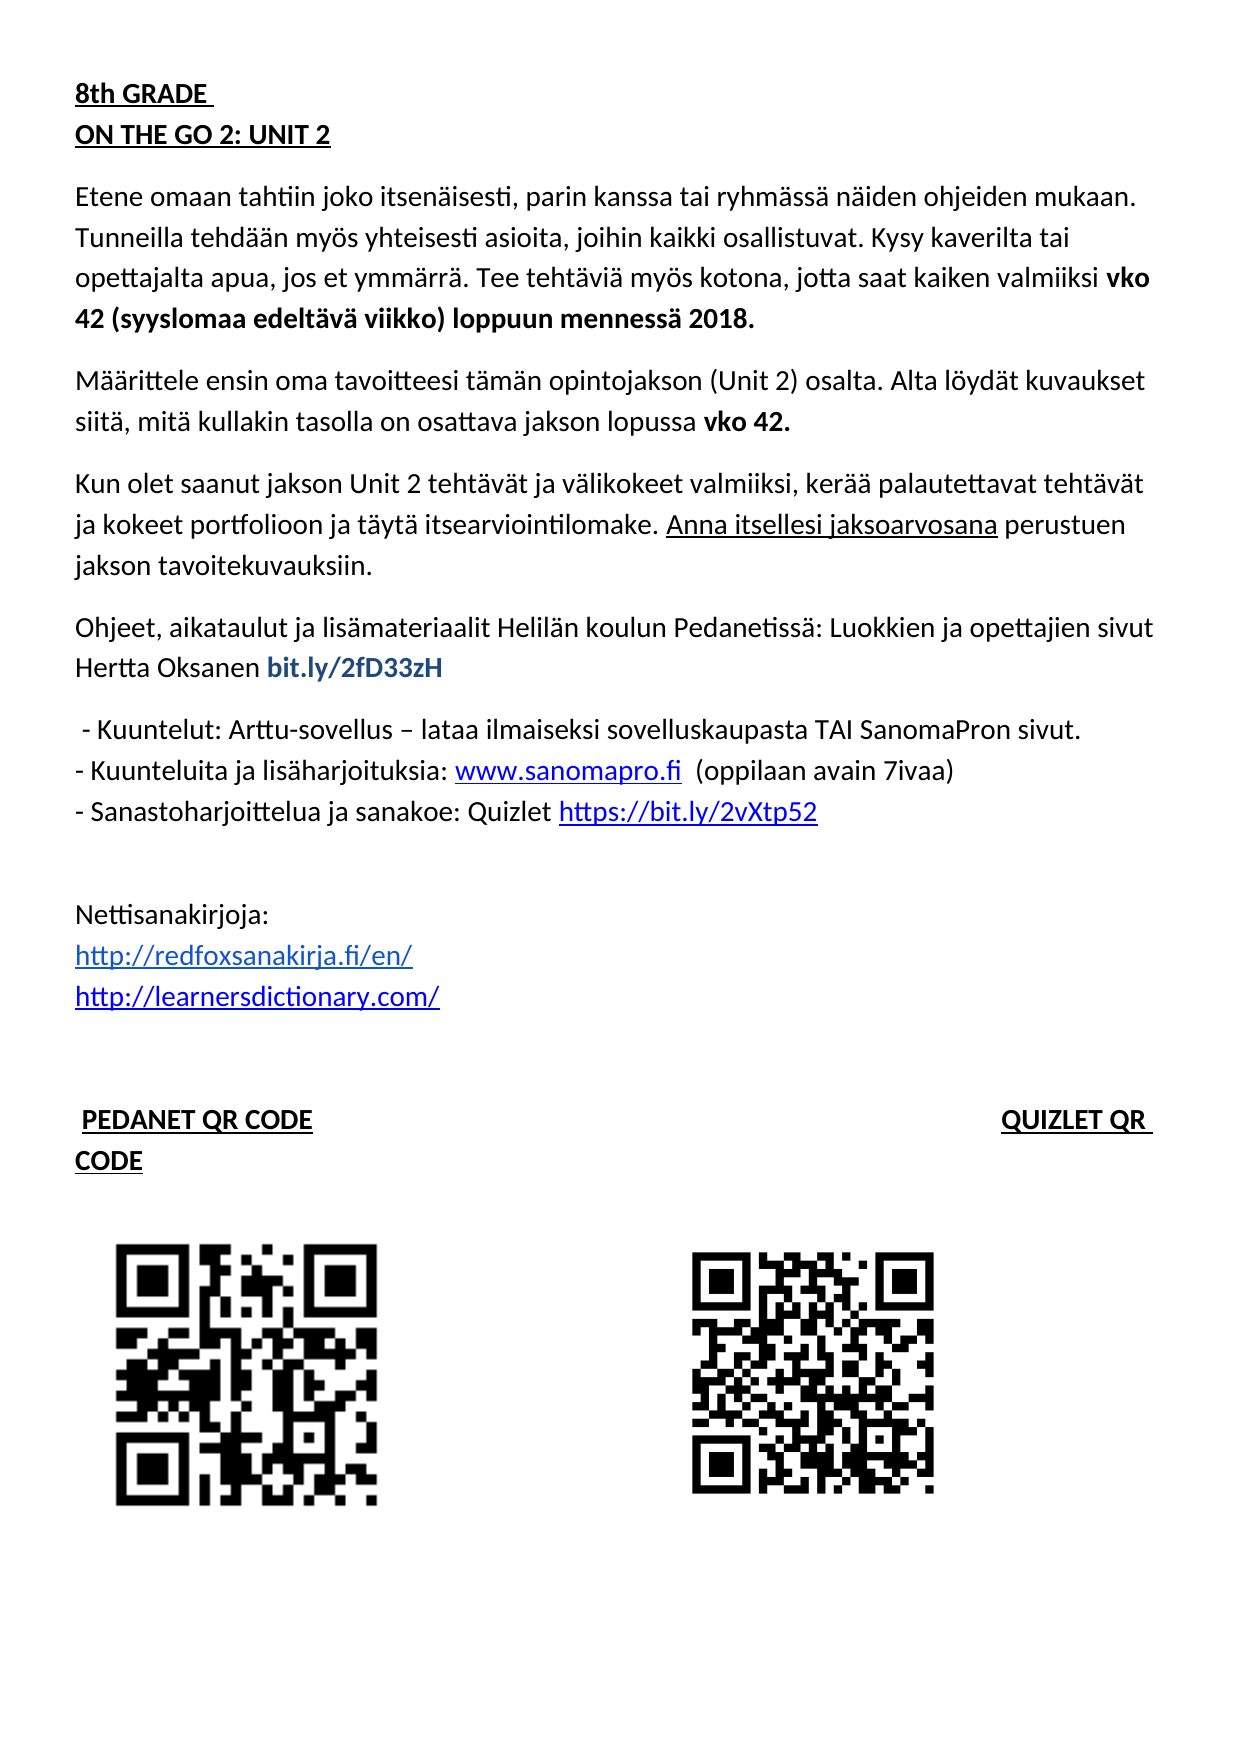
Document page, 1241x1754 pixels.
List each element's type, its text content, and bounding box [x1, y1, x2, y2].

text 8th GRADE ON THE GO 2: UNIT 2 [75, 75, 1165, 152]
text Nettisanakirjoja: http://redfoxsanakirja.fi/en/ http://learnersdictionary.com/ [75, 855, 1165, 1013]
picture [657, 1217, 969, 1529]
picture [75, 1204, 419, 1548]
text - Kuuntelut: Arttu-sovellus – lataa ilmaiseksi sovelluskaupasta TAI SanomaPron sivut. - Kuunteluita ja lisäharjoituksia: www.sanomapro.fi (oppilaan avain 7ivaa) - Sanastoharjoittelua ja sanakoe: Quizlet https://bit.ly/2vXtp52 [75, 711, 1165, 829]
text Ohjeet, aikataulut ja lisämateriaalit Helilän koulun Pedanetissä: Luokkien ja opettajien sivut Hertta Oksanen bit.ly/2fD33zH [75, 609, 1165, 685]
text Etene omaan tahtiin joko itsenäisesti, parin kanssa tai ryhmässä näiden ohjeiden mukaan. Tunneilla tehdään myös yhteisesti asioita, joihin kaikki osallistuvat. Kysy kaverilta tai opettajalta apua, jos et ymmärrä. Tee tehtäviä myös kotona, jotta saat kaiken valmiiksi vko 42 (syyslomaa edeltävä viikko) loppuun mennessä 2018. [75, 178, 1165, 336]
text Määrittele ensin oma tavoitteesi tämän opintojakson (Unit 2) osalta. Alta löydät kuvaukset siitä, mitä kullakin tasolla on osattava jakson lopussa vko 42. [75, 362, 1165, 439]
text PEDANET QR CODE QUIZLET QR CODE [75, 1101, 1165, 1178]
text Kun olet saanut jakson Unit 2 tehtävät ja välikokeet valmiiksi, kerää palautettavat tehtävät ja kokeet portfolioon ja täytä itsearviointilomake. Anna itsellesi jaksoarvosana perustuen jakson tavoitekuvauksiin. [75, 465, 1165, 582]
